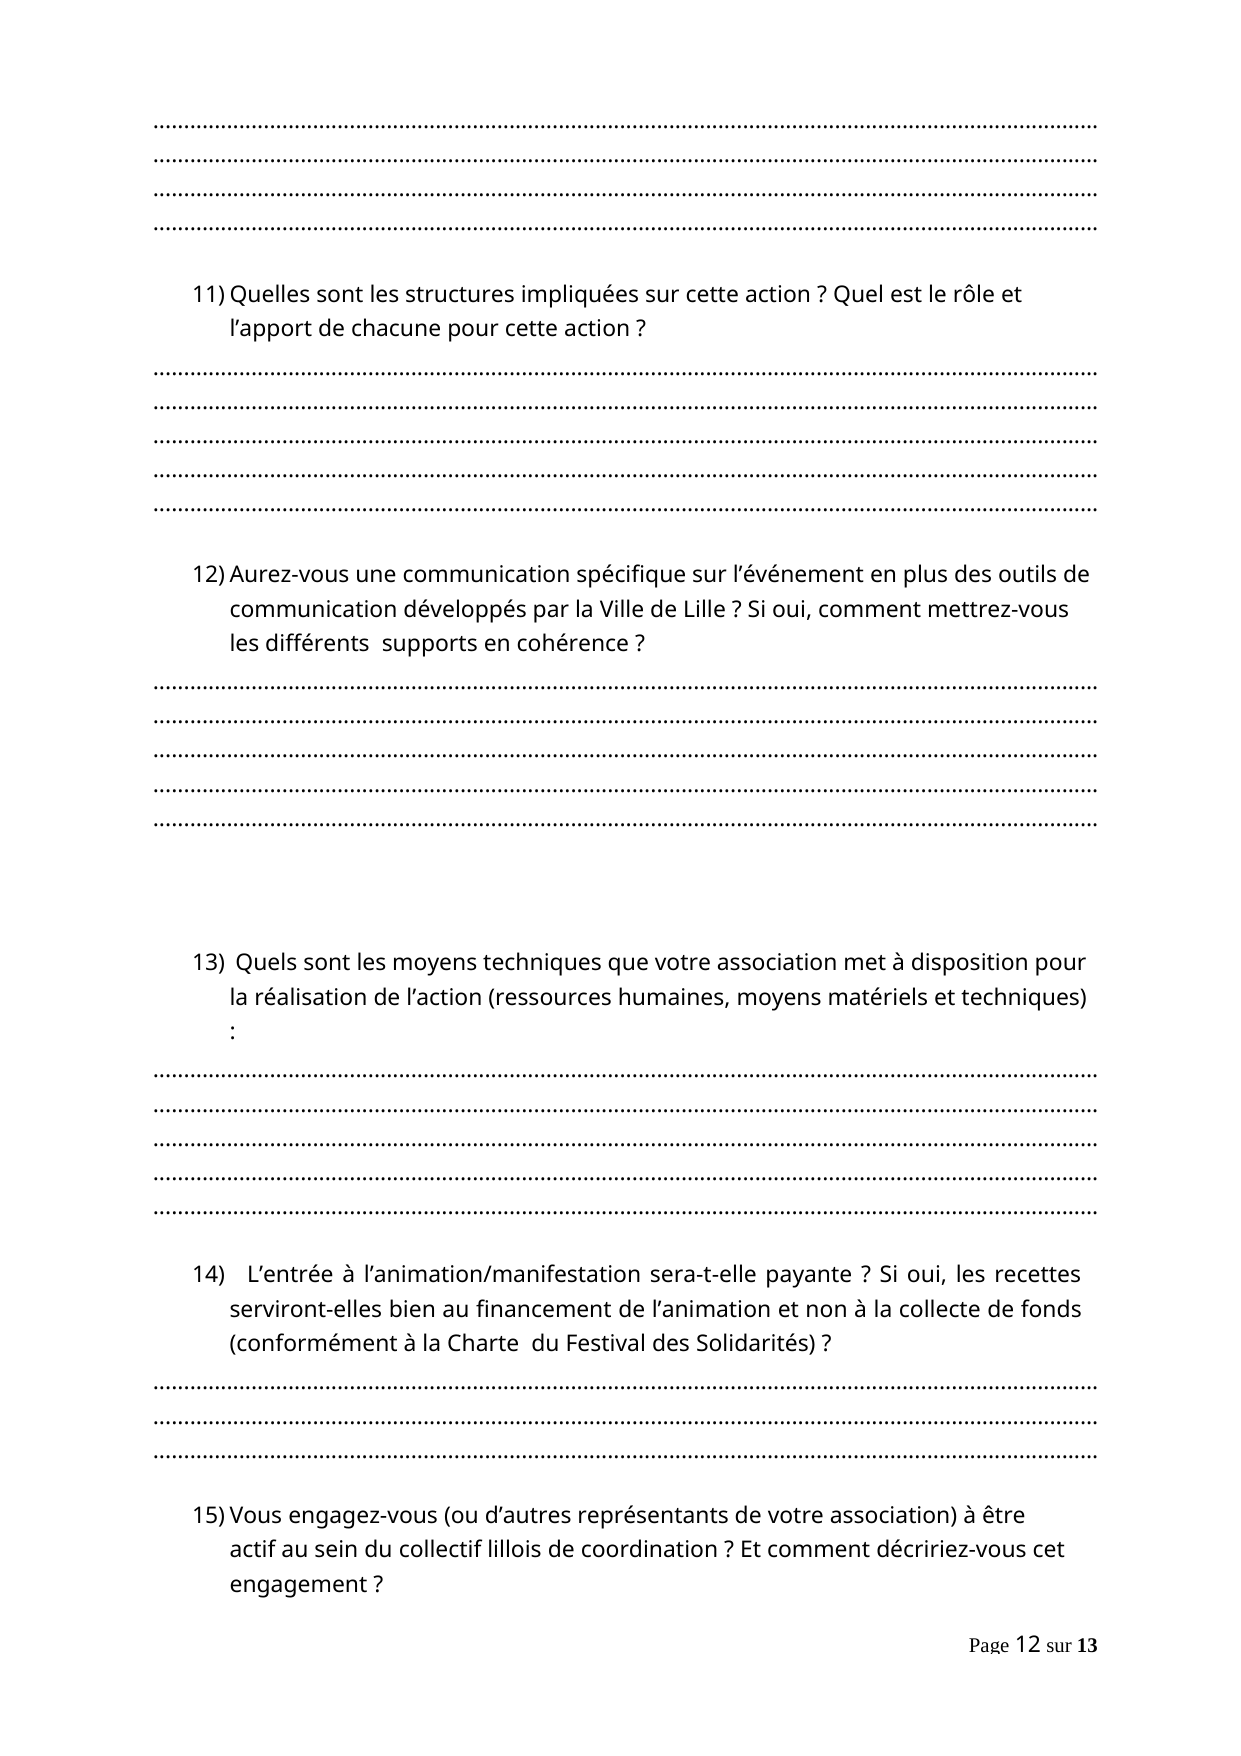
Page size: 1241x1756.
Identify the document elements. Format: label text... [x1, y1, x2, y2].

list Quels sont les moyens techniques que votre association met à disposition pour la réalisation de l’action (ressources humaines, moyens matériels et techniques) : [192, 946, 1088, 1046]
list Aurez-vous une communication spécifique sur l’événement en plus des outils de communication développés par la Ville de Lille ? Si oui, comment mettrez-vous les différents supports en cohérence ? [192, 558, 1092, 658]
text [153, 138, 1167, 169]
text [153, 172, 1167, 203]
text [153, 104, 1167, 135]
list L’entrée à l’animation/manifestation sera-t-elle payante ? Si oui, les recettes serviront-elles bien au financement de l’animation et non à la collecte de fonds (conformément à la Charte du Festival des Solidarités) ? [192, 1258, 1082, 1358]
list Vous engagez-vous (ou d’autres représentants de votre association) à être actif au sein du collectif lillois de coordination ? Et comment décririez-vous cet engagement ? [192, 1499, 1065, 1599]
list Quelles sont les structures impliquées sur cette action ? Quel est le rôle et l’apport de chacune pour cette action ? [192, 278, 1093, 343]
